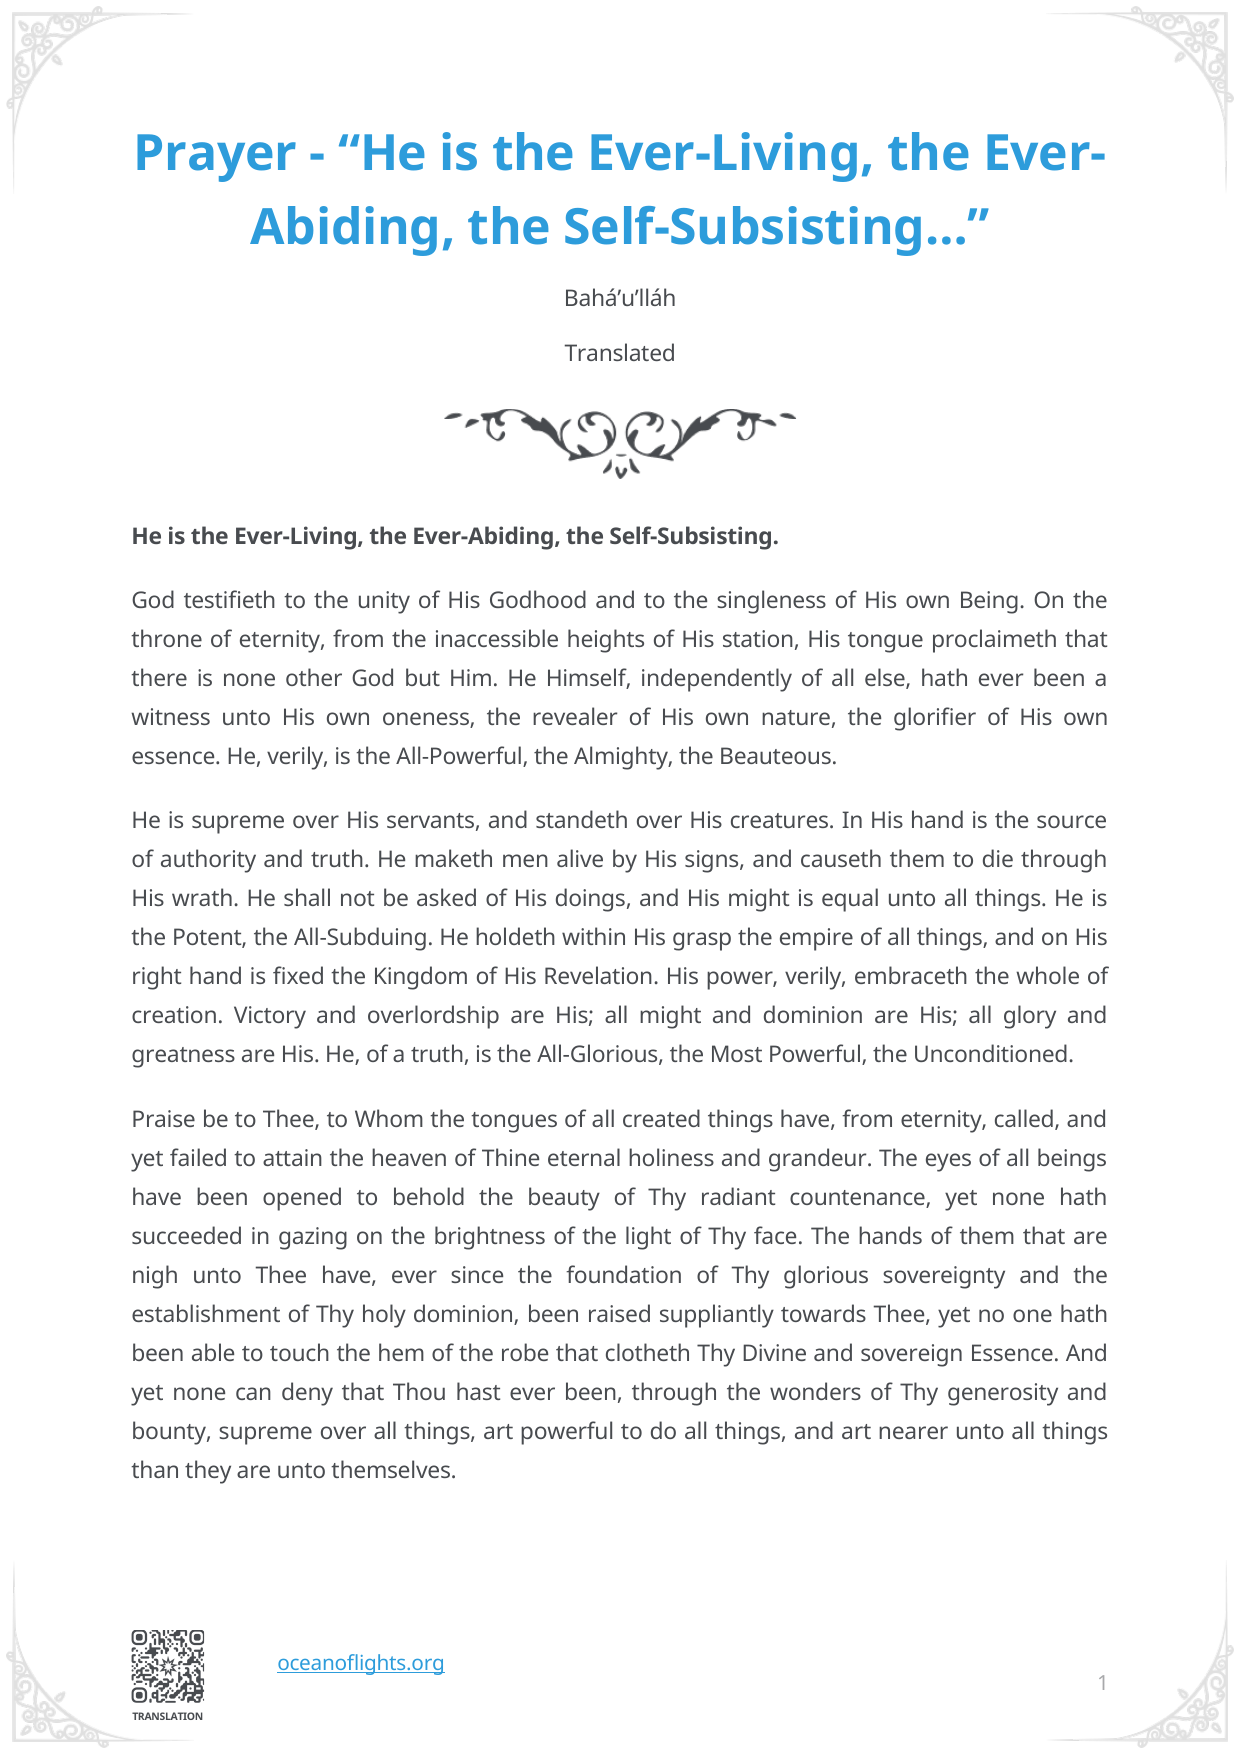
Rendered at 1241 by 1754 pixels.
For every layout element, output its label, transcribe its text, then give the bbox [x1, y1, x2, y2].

text He is supreme over His servants, and standeth over His creatures. In His hand is the source of authority and truth. He maketh men alive by His signs, and causeth them to die through His wrath. He shall not be asked of His doings, and His might is equal unto all things. He is the Potent, the All-Subduing. He holdeth within His grasp the empire of all things, and on His right hand is fixed the Kingdom of His Revelation. His power, verily, embraceth the whole of creation. Victory and overlordship are His; all might and dominion are His; all glory and greatness are His. He, of a truth, is the All-Glorious, the Most Powerful, the Unconditioned. [131, 804, 1109, 1070]
title Prayer - “He is the Ever-Living, the Ever-Abiding, the Self-Subsisting…” [131, 117, 1109, 259]
picture [1046, 1560, 1234, 1748]
picture [6, 1560, 205, 1748]
picture [1046, 6, 1234, 194]
text Bahá’u’lláh [131, 282, 1109, 313]
text Translated [131, 337, 1109, 369]
text God testifieth to the unity of His Godhood and to the singleness of His own Being. On the throne of eternity, from the inaccessible heights of His station, His tongue proclaimeth that there is none other God but Him. He Himself, independently of all else, hath ever been a witness unto His own oneness, the revealer of His own nature, the glorifier of His own essence. He, verily, is the All-Powerful, the Almighty, the Beauteous. [131, 584, 1109, 771]
text Praise be to Thee, to Whom the tongues of all created things have, from eternity, called, and yet failed to attain the heaven of Thine eternal holiness and grandeur. The eyes of all beings have been opened to behold the beauty of Thy radiant countenance, yet none hath succeeded in gazing on the brightness of the light of Thy face. The hands of them that are nigh unto Thee have, ever since the foundation of Thy glorious sovereignty and the establishment of Thy holy dominion, been raised suppliantly towards Thee, yet no one hath been able to touch the hem of the robe that clotheth Thy Divine and sovereign Essence. And yet none can deny that Thou hast ever been, through the wonders of Thy generosity and bounty, supreme over all things, art powerful to do all things, and art nearer unto all things than they are unto themselves. [131, 1102, 1109, 1485]
picture [444, 409, 797, 479]
text He is the Ever-Living, the Ever-Abiding, the Self-Subsisting. [131, 520, 1109, 551]
picture [6, 6, 194, 194]
